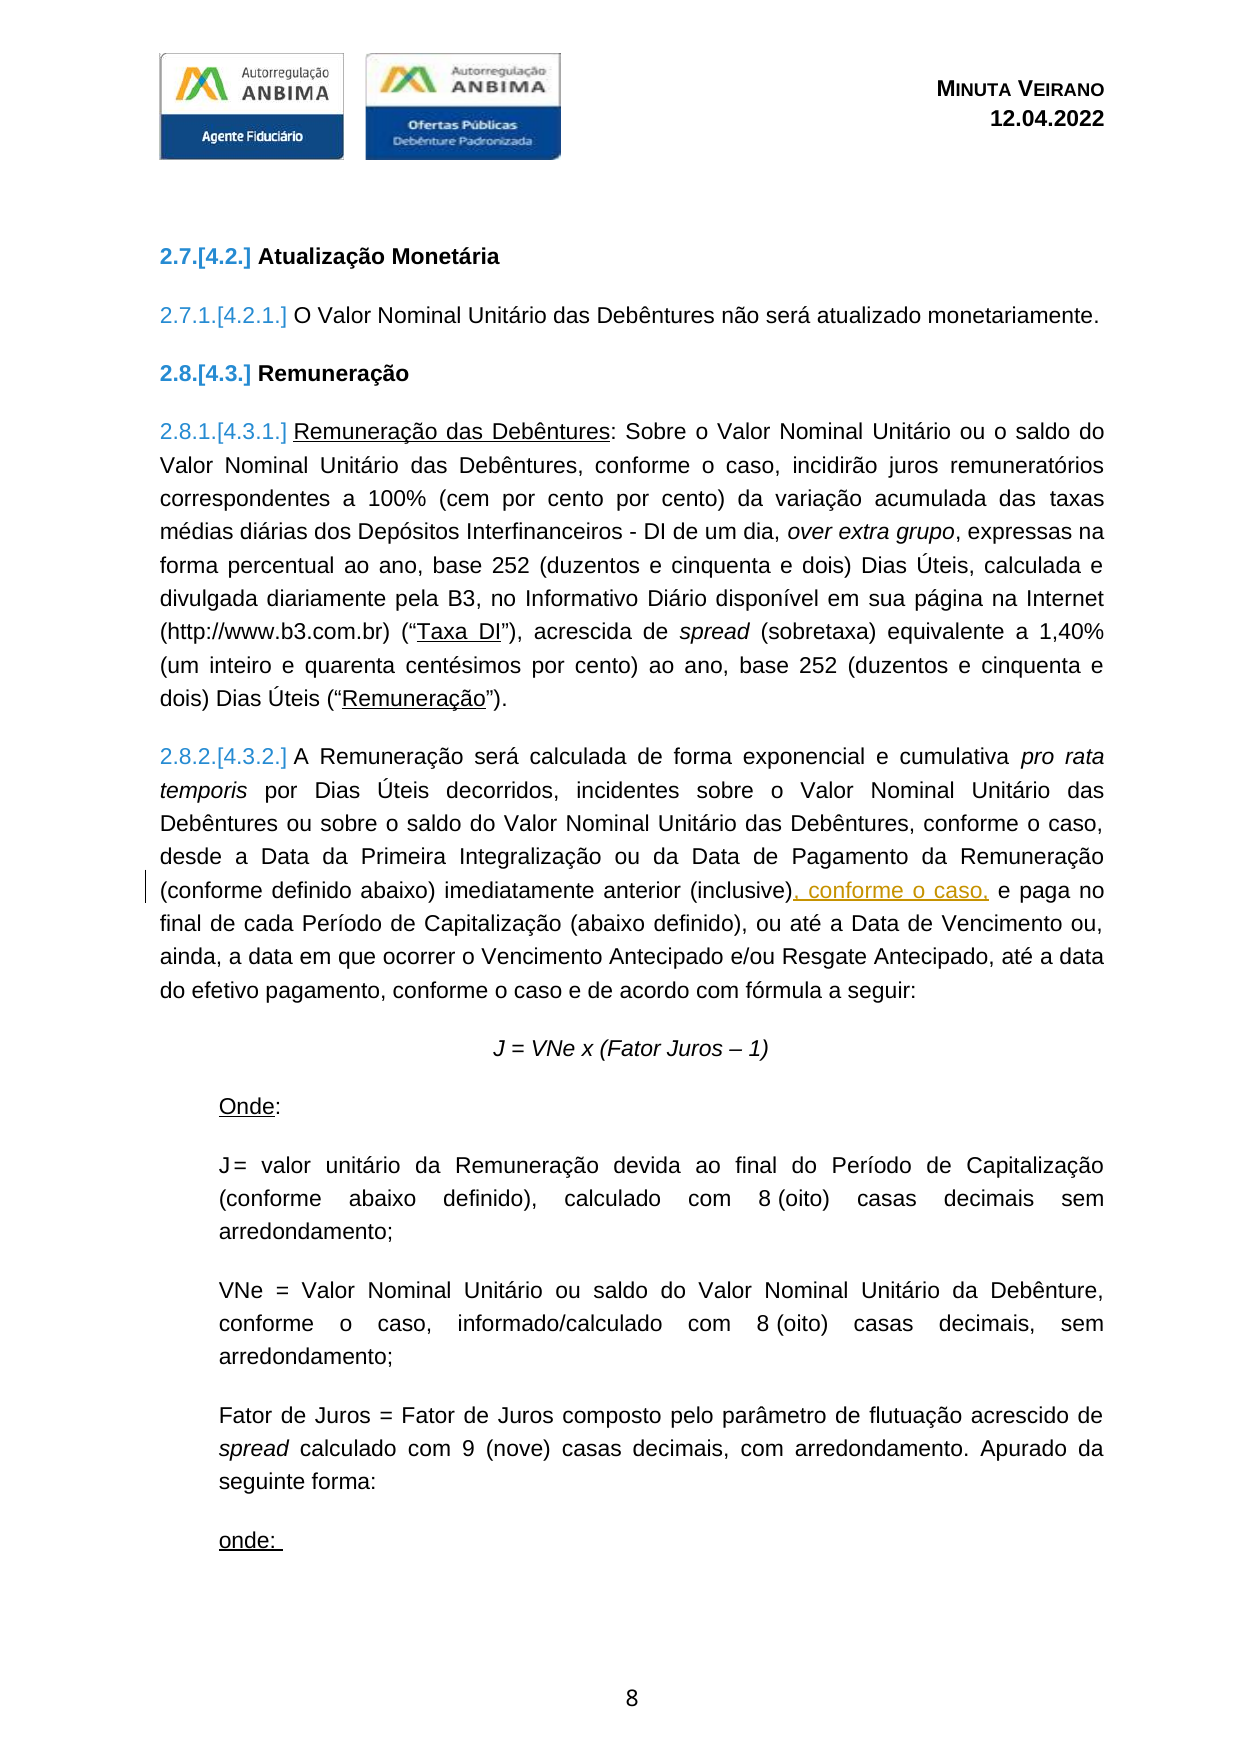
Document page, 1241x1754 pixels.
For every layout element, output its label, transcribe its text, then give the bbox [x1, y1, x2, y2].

picture [159, 53, 344, 160]
text Onde: [218, 1086, 1104, 1119]
text Fator de Juros = Fator de Juros composto pelo parâmetro de flutuação acrescido de spread calculado com 9 (nove) casas decimais, com arredondamento. Apurado da seguinte forma: [218, 1394, 1104, 1494]
list A Remuneração será calculada de forma exponencial e cumulativa pro rata temporis por Dias Úteis decorridos, incidentes sobre o Valor Nominal Unitário das Debêntures ou sobre o saldo do Valor Nominal Unitário das Debêntures, conforme o caso, desde a Data da Primeira Integralização ou da Data de Pagamento da Remuneração (conforme definido abaixo) imediatamente anterior (inclusive) e paga no final de cada Período de Capitalização (abaixo definido), ou até a Data de Vencimento ou, ainda, a data em que ocorrer o Vencimento Antecipado e/ou Resgate Antecipado, até a data do efetivo pagamento, conforme o caso e de acordo com fórmula a seguir: [159, 736, 1104, 1003]
list Atualização Monetária [159, 236, 1104, 269]
text J = VNe x (Fator Juros – 1) [159, 1028, 1104, 1061]
text J = valor unitário da Remuneração devida ao final do Período de Capitalização (conforme abaixo definido), calculado com 8 (oito) casas decimais sem arredondamento; [218, 1144, 1104, 1244]
picture [365, 53, 561, 160]
list Remuneração das Debêntures: Sobre o Valor Nominal Unitário ou o saldo do Valor Nominal Unitário das Debêntures, conforme o caso, incidirão juros remuneratórios correspondentes a 100% (cem por cento por cento) da variação acumulada das taxas médias diárias dos Depósitos Interfinanceiros - DI de um dia, over extra grupo, expressas na forma percentual ao ano, base 252 (duzentos e cinquenta e dois) Dias Úteis, calculada e divulgada diariamente pela B3, no Informativo Diário disponível em sua página na Internet (http://www.b3.com.br) (“Taxa DI”), acrescida de spread (sobretaxa) equivalente a 1,40% (um inteiro e quarenta centésimos por cento) ao ano, base 252 (duzentos e cinquenta e dois) Dias Úteis (“Remuneração”). [159, 411, 1104, 711]
text VNe = Valor Nominal Unitário ou saldo do Valor Nominal Unitário da Debênture, conforme o caso, informado/calculado com 8 (oito) casas decimais, sem arredondamento; [218, 1269, 1104, 1369]
list O Valor Nominal Unitário das Debêntures não será atualizado monetariamente. [159, 294, 1104, 328]
text onde: [218, 1519, 1104, 1553]
list Remuneração [159, 353, 1104, 386]
